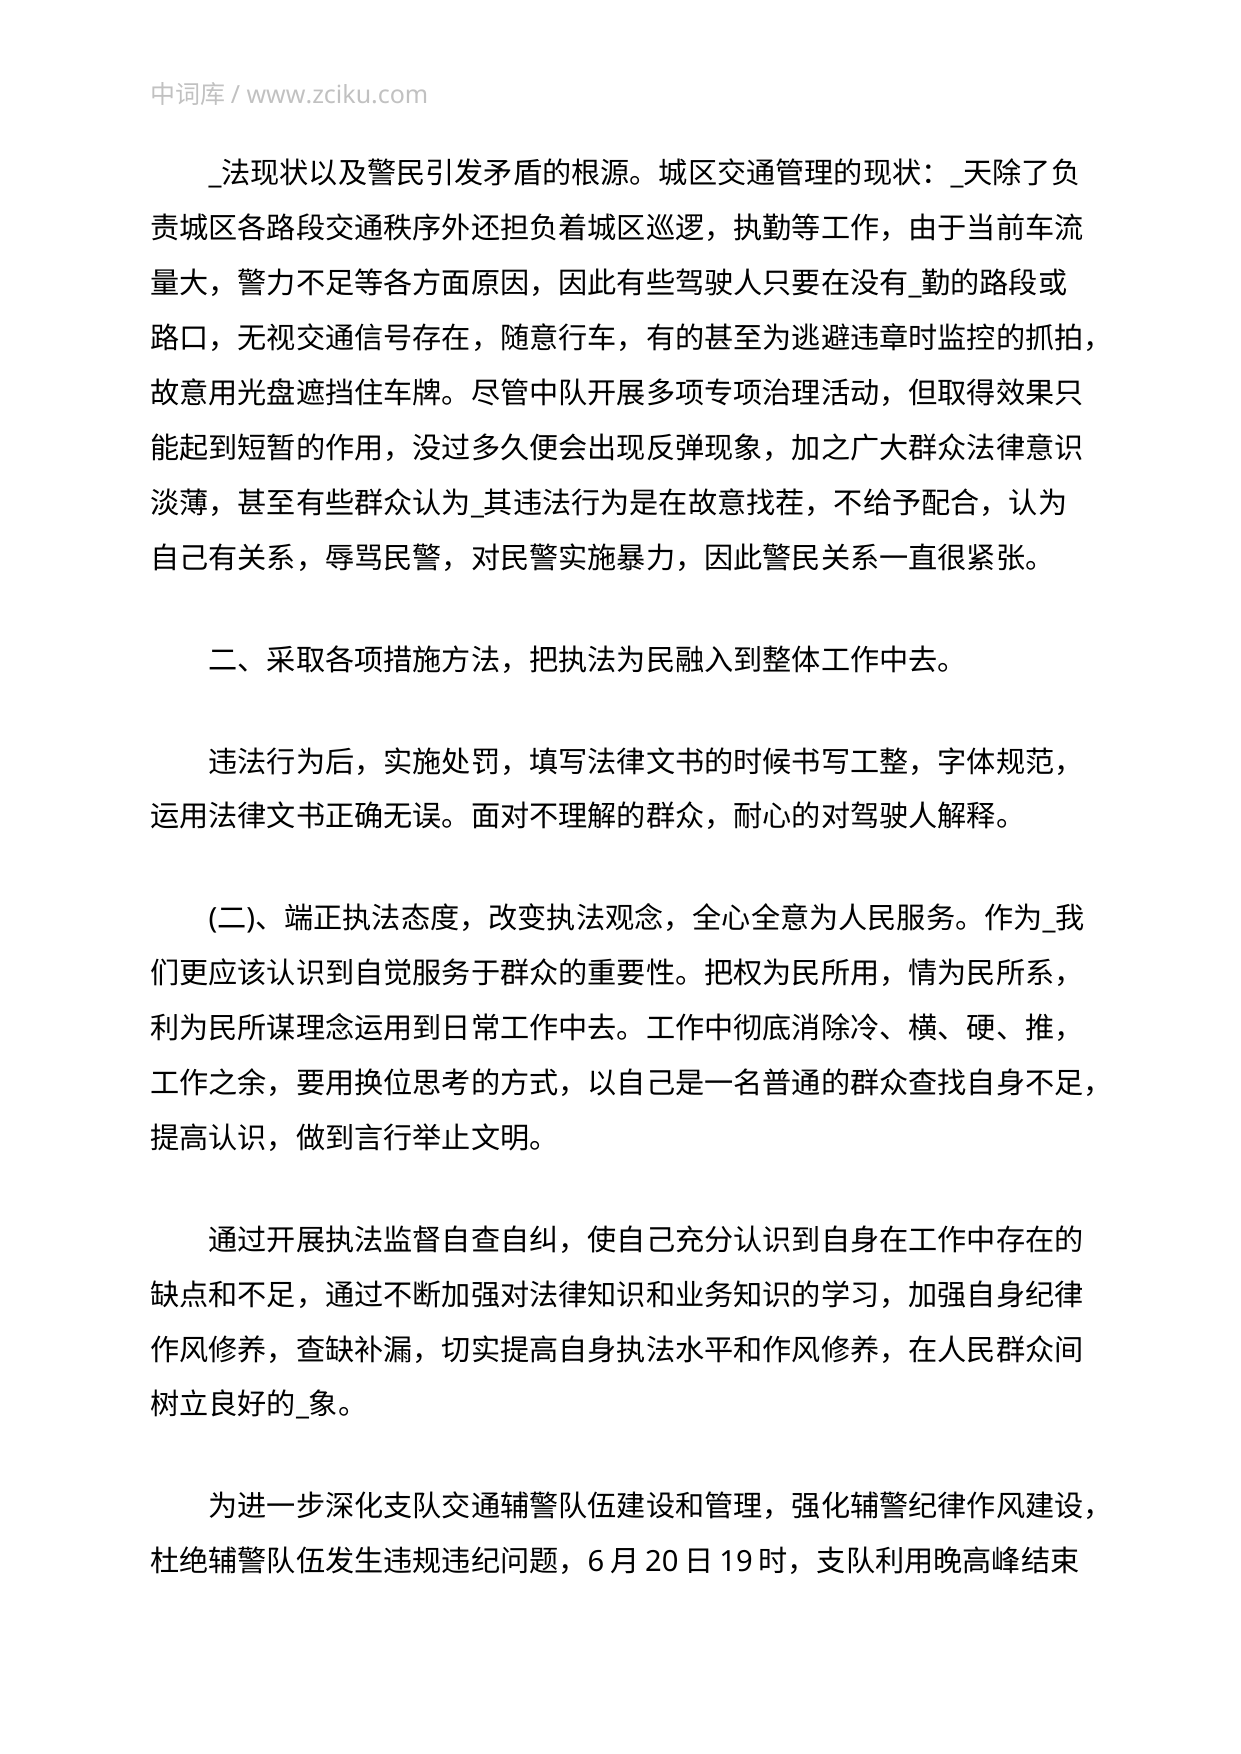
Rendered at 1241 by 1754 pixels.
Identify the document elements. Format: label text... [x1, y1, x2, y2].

text _法现状以及警民引发矛盾的根源。城区交通管理的现状：_天除了负责城区各路段交通秩序外还担负着城区巡逻，执勤等工作，由于当前车流量大，警力不足等各方面原因，因此有些驾驶人只要在没有_勤的路段或路口，无视交通信号存在，随意行车，有的甚至为逃避违章时监控的抓拍，故意用光盘遮挡住车牌。尽管中队开展多项专项治理活动，但取得效果只能起到短暂的作用，没过多久便会出现反弹现象，加之广大群众法律意识淡薄，甚至有些群众认为_其违法行为是在故意找茬，不给予配合，认为自己有关系，辱骂民警，对民警实施暴力，因此警民关系一直很紧张。 [150, 150, 1090, 577]
text 二、采取各项措施方法，把执法为民融入到整体工作中去。 [150, 636, 1090, 679]
text 通过开展执法监督自查自纠，使自己充分认识到自身在工作中存在的缺点和不足，通过不断加强对法律知识和业务知识的学习，加强自身纪律作风修养，查缺补漏，切实提高自身执法水平和作风修养，在人民群众间树立良好的_象。 [150, 1216, 1090, 1423]
text 违法行为后，实施处罚，填写法律文书的时候书写工整，字体规范，运用法律文书正确无误。面对不理解的群众，耐心的对驾驶人解释。 [150, 738, 1090, 835]
text (二)、端正执法态度，改变执法观念，全心全意为人民服务。作为_我们更应该认识到自觉服务于群众的重要性。把权为民所用，情为民所系，利为民所谋理念运用到日常工作中去。工作中彻底消除冷、横、硬、推，工作之余，要用换位思考的方式，以自己是一名普通的群众查找自身不足，提高认识，做到言行举止文明。 [150, 895, 1090, 1157]
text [150, 1483, 1090, 1580]
